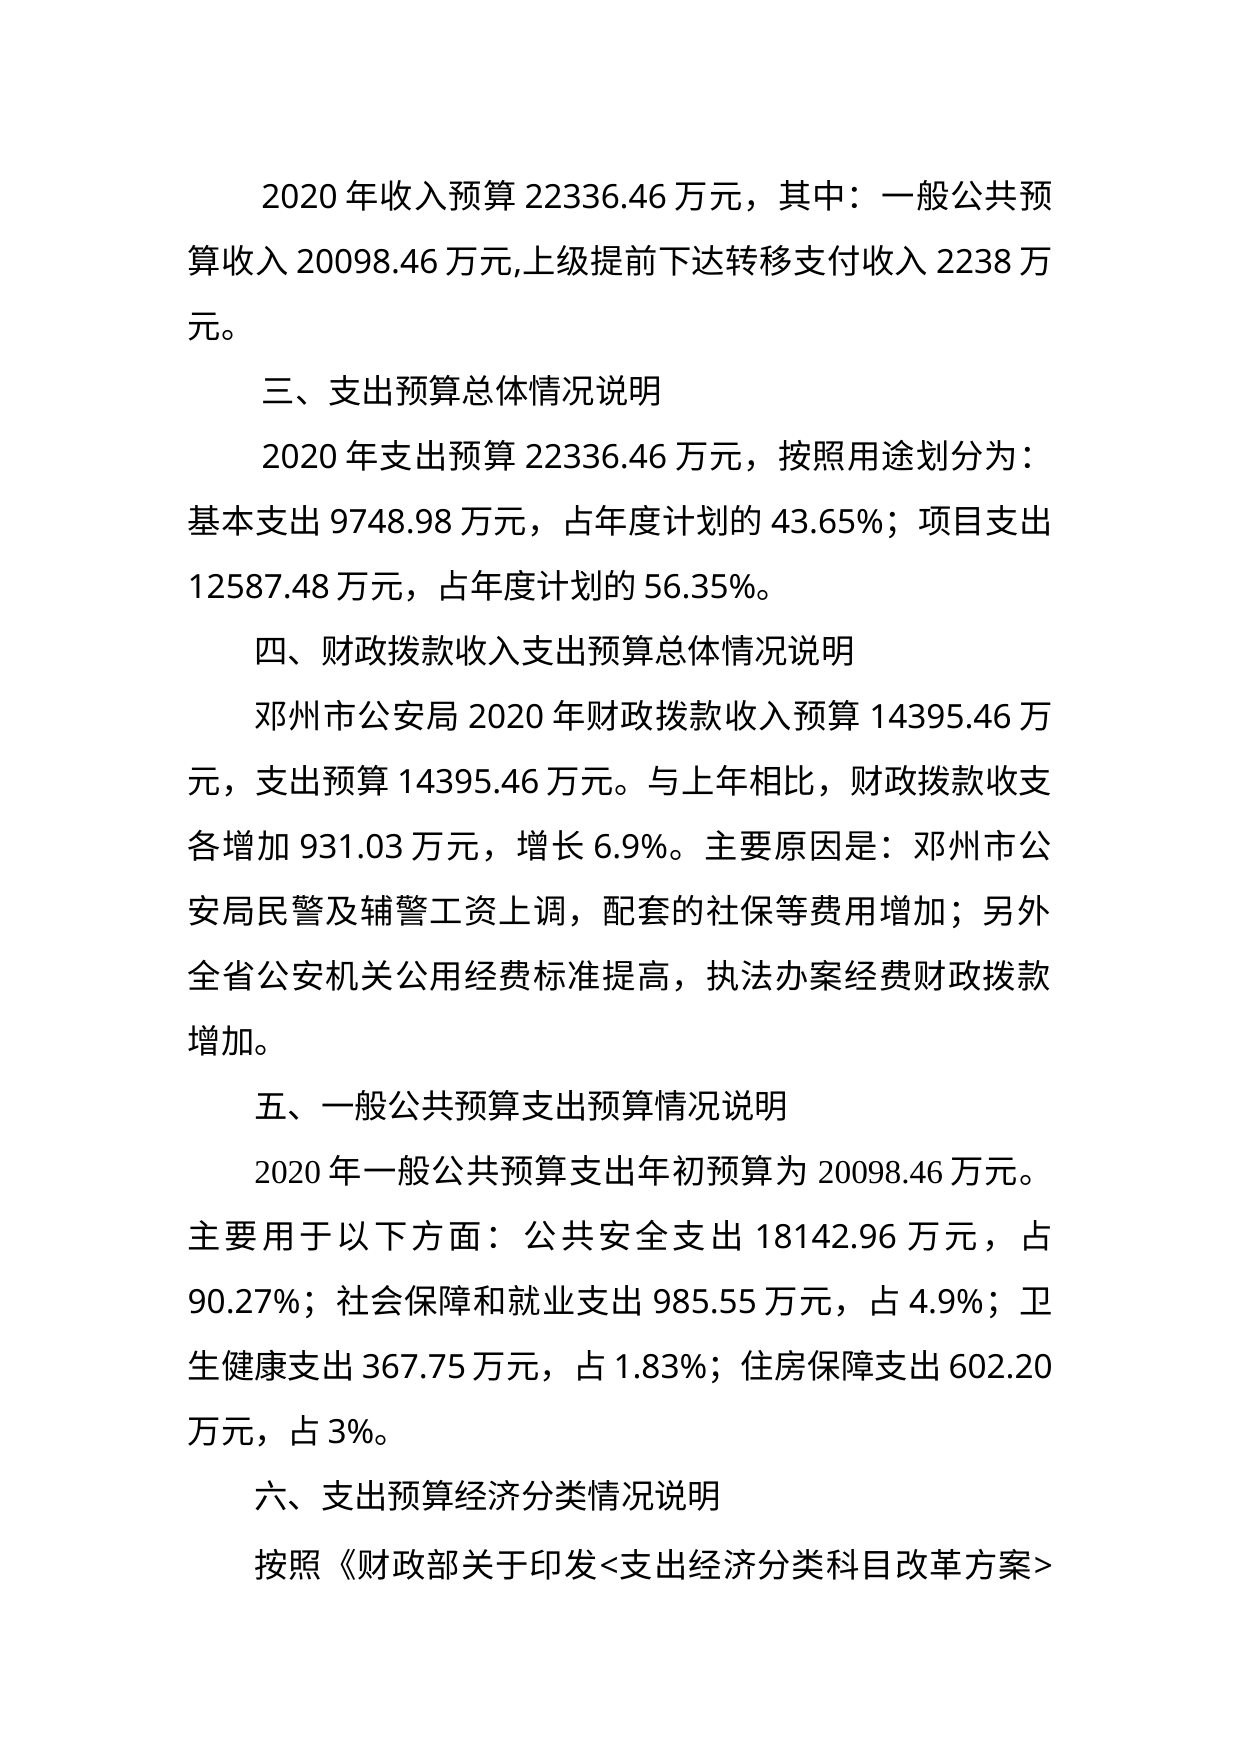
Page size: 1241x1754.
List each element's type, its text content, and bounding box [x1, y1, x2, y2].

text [187, 1527, 1053, 1589]
text 三、支出预算总体情况说明 [187, 357, 1053, 422]
text 2020年收入预算22336.46万元，其中：一般公共预算收入20098.46万元,上级提前下达转移支付收入2238万元。 [187, 162, 1053, 357]
text 2020年支出预算22336.46万元，按照用途划分为：基本支出9748.98万元，占年度计划的43.65%；项目支出12587.48万元，占年度计划的56.35%。 [187, 422, 1053, 617]
text 2020年一般公共预算支出年初预算为20098.46万元。主要用于以下方面：公共安全支出18142.96万元，占90.27%；社会保障和就业支出985.55万元，占4.9%；卫生健康支出367.75万元，占1.83%；住房保障支出602.20万元，占3%。 [187, 1137, 1053, 1462]
text 六、支出预算经济分类情况说明 [187, 1462, 1053, 1527]
text 邓州市公安局2020年财政拨款收入预算14395.46万元，支出预算14395.46万元。与上年相比，财政拨款收支各增加931.03万元，增长6.9%。主要原因是：邓州市公安局民警及辅警工资上调，配套的社保等费用增加；另外全省公安机关公用经费标准提高，执法办案经费财政拨款增加。 [187, 682, 1053, 1072]
text 四、财政拨款收入支出预算总体情况说明 [187, 617, 1053, 682]
text 五、一般公共预算支出预算情况说明 [187, 1072, 1053, 1137]
